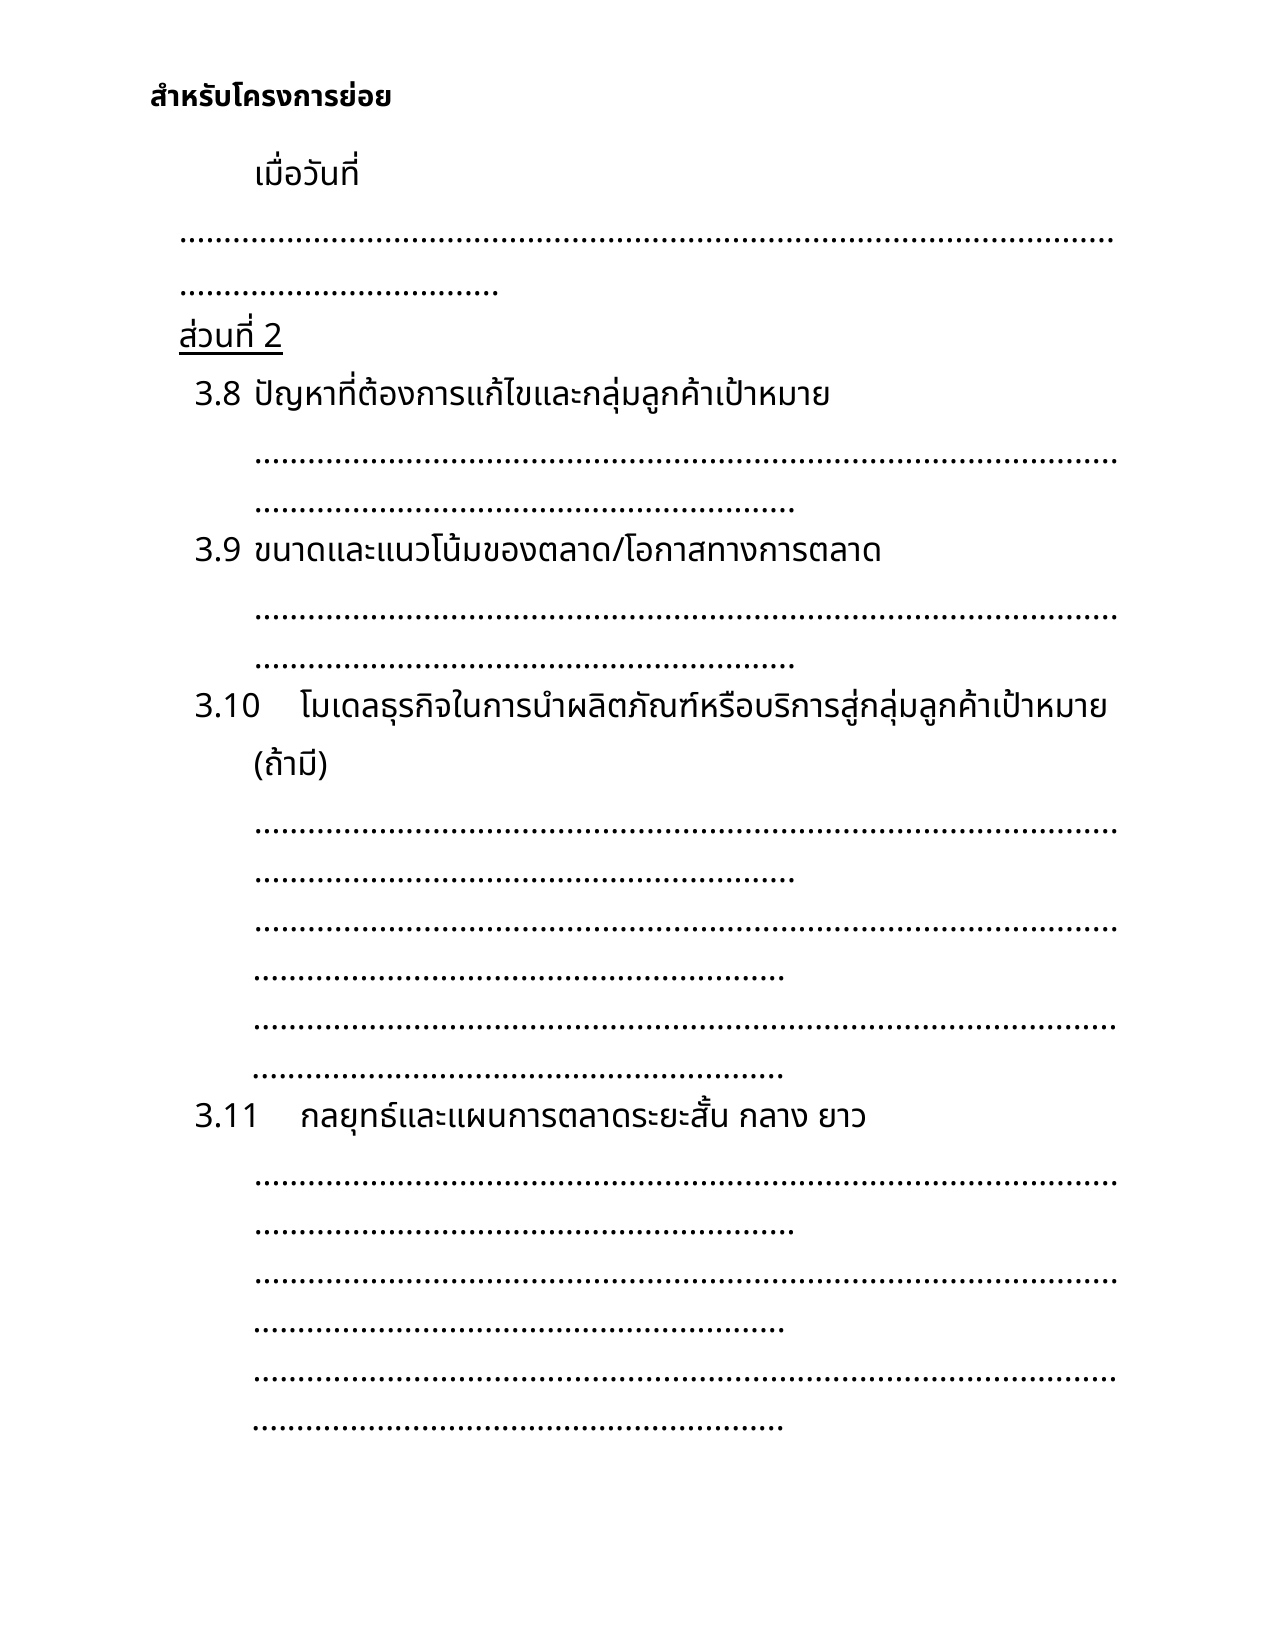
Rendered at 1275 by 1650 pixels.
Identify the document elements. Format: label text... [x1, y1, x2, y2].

list ...............................................................................................................................……………................ [253, 1150, 1125, 1244]
list ขนาดและแนวโน้มของตลาด/โอกาสทางการตลาด [194, 526, 1125, 576]
list ...............................................................................................................................………….................. [252, 896, 1125, 990]
list ปัญหาที่ต้องการแก้ไขและกลุ่มลูกค้าเป้าหมาย [194, 370, 1125, 420]
list ...............................................................................................................................…………................... [253, 798, 1125, 892]
list ...............................................................................................................................…………................... [253, 428, 1125, 522]
list ...............................................................................................................................………….................. [251, 1346, 1125, 1440]
list กลยุทธ์และแผนการตลาดระยะสั้น กลาง ยาว [194, 1092, 1125, 1142]
text เมื่อวันที่ ............................................................................................................................................. [178, 150, 1125, 305]
text ส่วนที่ 2 [150, 312, 1125, 362]
list ...............................................................................................................................………….................. [251, 994, 1125, 1088]
list โมเดลธุรกิจในการนำผลิตภัณฑ์หรือบริการสู่กลุ่มลูกค้าเป้าหมาย (ถ้ามี) [194, 682, 1125, 791]
list ...............................................................................................................................………….................. [252, 1248, 1125, 1342]
list ...............................................................................................................................…………................... [253, 584, 1125, 678]
